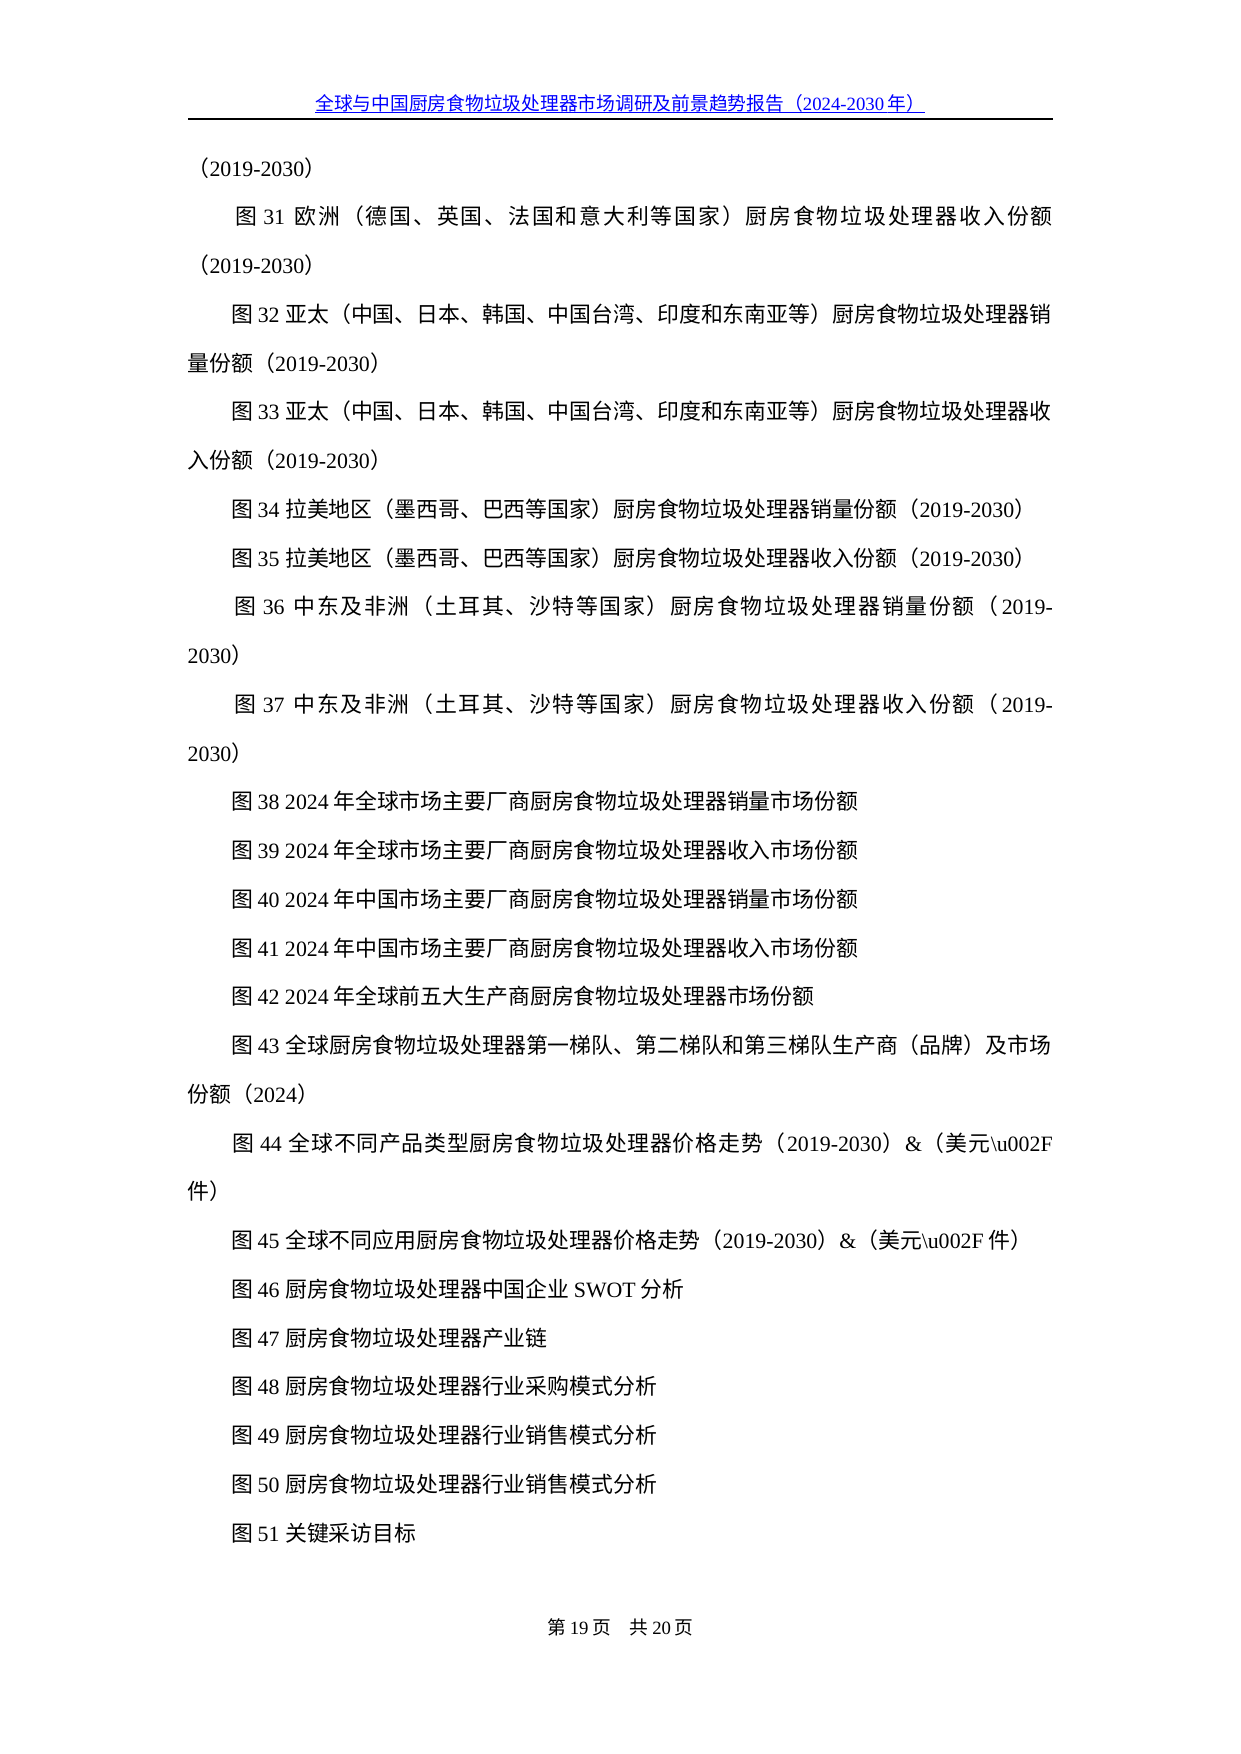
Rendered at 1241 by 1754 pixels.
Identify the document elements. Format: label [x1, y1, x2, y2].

text [187, 150, 1053, 1548]
